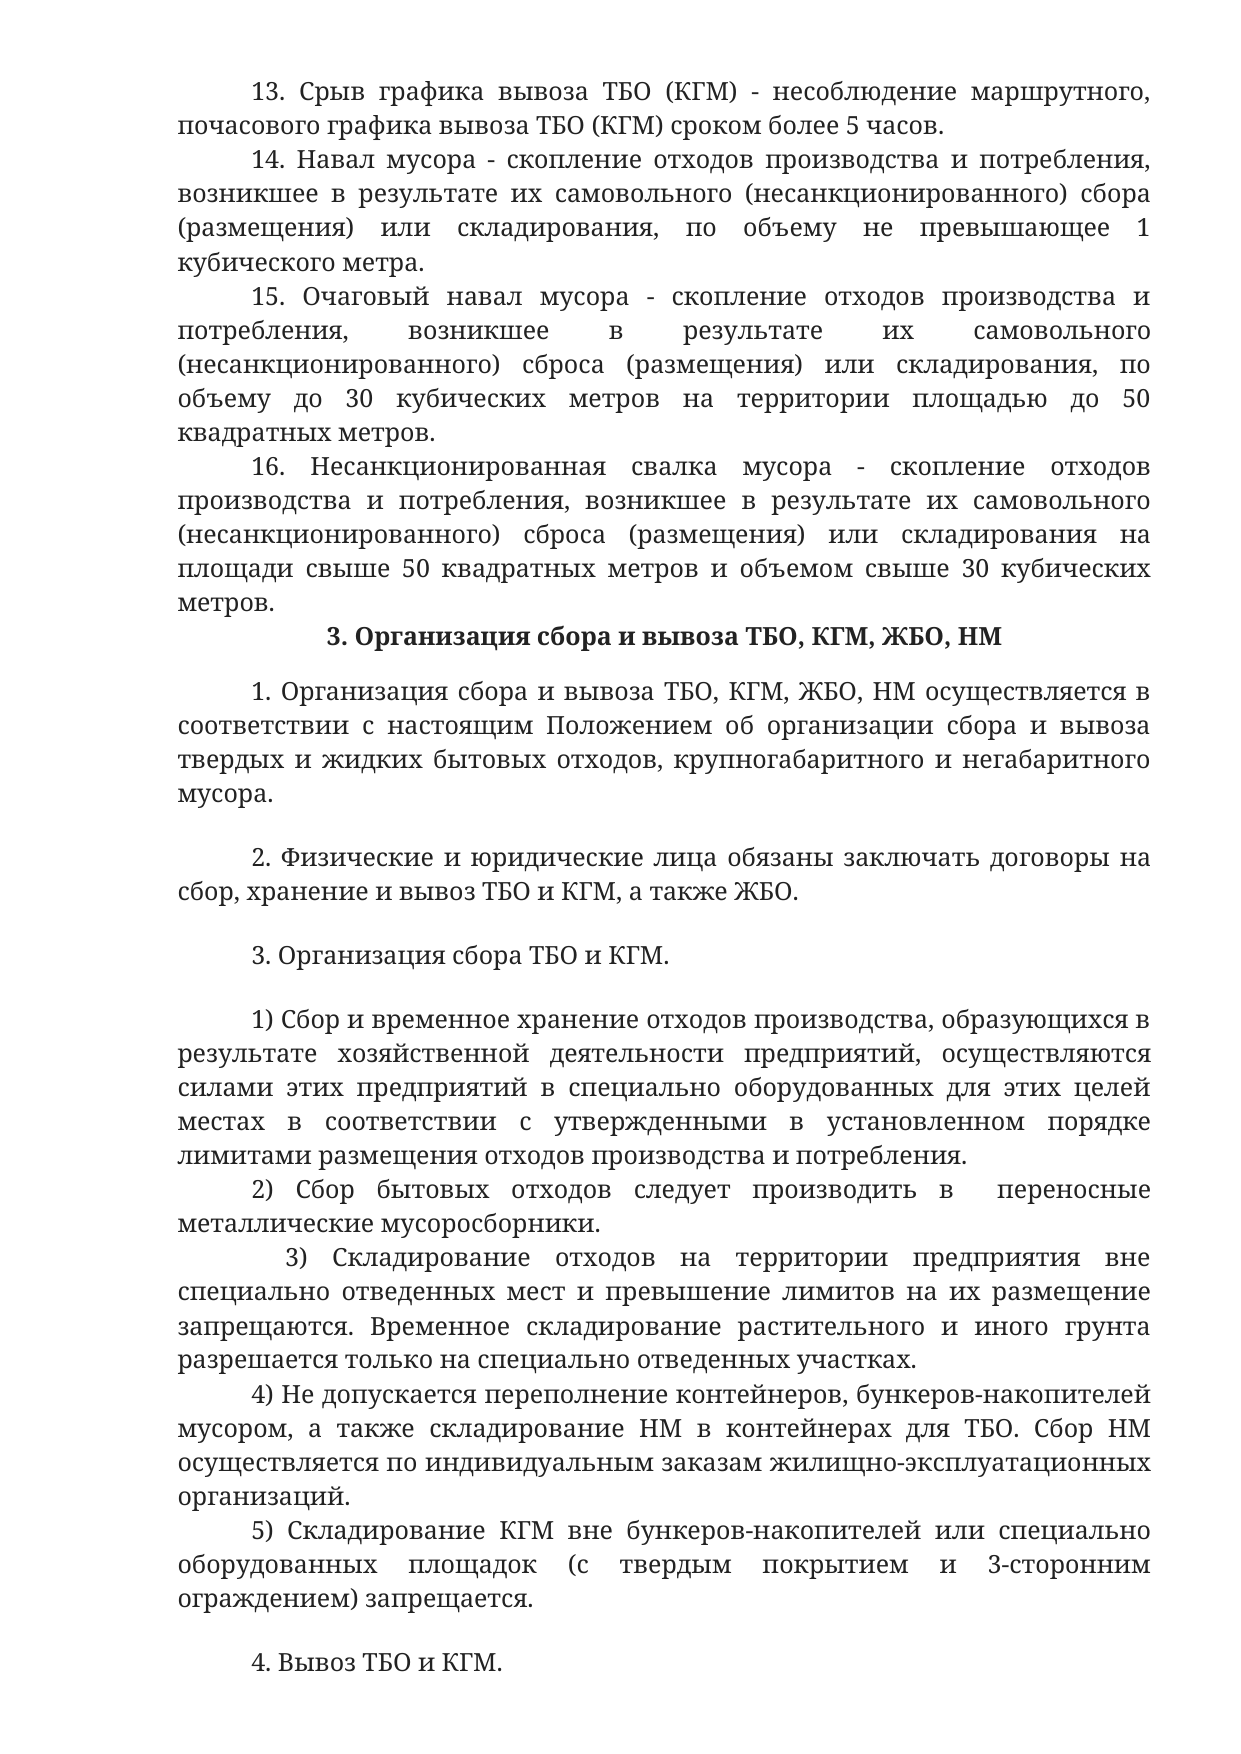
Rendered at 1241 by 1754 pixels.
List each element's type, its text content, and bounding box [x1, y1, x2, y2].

text 13. Срыв графика вывоза ТБО (КГМ) - несоблюдение маршрутного, почасового графика вывоза ТБО (КГМ) сроком более 5 часов. [177, 74, 1152, 142]
text 3) Складирование отходов на территории предприятия вне специально отведенных мест и превышение лимитов на их размещение запрещаются. Временное складирование растительного и иного грунта разрешается только на специально отведенных участках. [177, 1240, 1152, 1376]
text 3. Организация сбора и вывоза ТБО, КГМ, ЖБО, НМ [177, 619, 1152, 653]
text 5) Складирование КГМ вне бункеров-накопителей или специально оборудованных площадок (с твердым покрытием и 3-сторонним ограждением) запрещается. [177, 1512, 1152, 1615]
text 16. Несанкционированная свалка мусора - скопление отходов производства и потребления, возникшее в результате их самовольного (несанкционированного) сброса (размещения) или складирования на площади свыше 50 квадратных метров и объемом свыше 30 кубических метров. [177, 448, 1152, 619]
text 1) Сбор и временное хранение отходов производства, образующихся в результате хозяйственной деятельности предприятий, осуществляются силами этих предприятий в специально оборудованных для этих целей местах в соответствии с утвержденными в установленном порядке лимитами размещения отходов производства и потребления. [177, 1002, 1152, 1172]
text 2) Сбор бытовых отходов следует производить в переносные металлические мусоросборники. [177, 1172, 1152, 1240]
text 4. Вывоз ТБО и КГМ. [177, 1644, 1152, 1678]
text 3. Организация сбора ТБО и КГМ. [177, 938, 1152, 972]
text 1. Организация сбора и вывоза ТБО, КГМ, ЖБО, НМ осуществляется в соответствии с настоящим Положением об организации сбора и вывоза твердых и жидких бытовых отходов, крупногабаритного и негабаритного мусора. [177, 674, 1152, 810]
text 15. Очаговый навал мусора - скопление отходов производства и потребления, возникшее в результате их самовольного (несанкционированного) сброса (размещения) или складирования, по объему до 30 кубических метров на территории площадью до 50 квадратных метров. [177, 278, 1152, 448]
text 4) Не допускается переполнение контейнеров, бункеров-накопителей мусором, а также складирование НМ в контейнерах для ТБО. Сбор НМ осуществляется по индивидуальным заказам жилищно-эксплуатационных организаций. [177, 1376, 1152, 1512]
text 2. Физические и юридические лица обязаны заключать договоры на сбор, хранение и вывоз ТБО и КГМ, а также ЖБО. [177, 840, 1152, 908]
text 14. Навал мусора - скопление отходов производства и потребления, возникшее в результате их самовольного (несанкционированного) сбора (размещения) или складирования, по объему не превышающее 1 кубического метра. [177, 142, 1152, 278]
